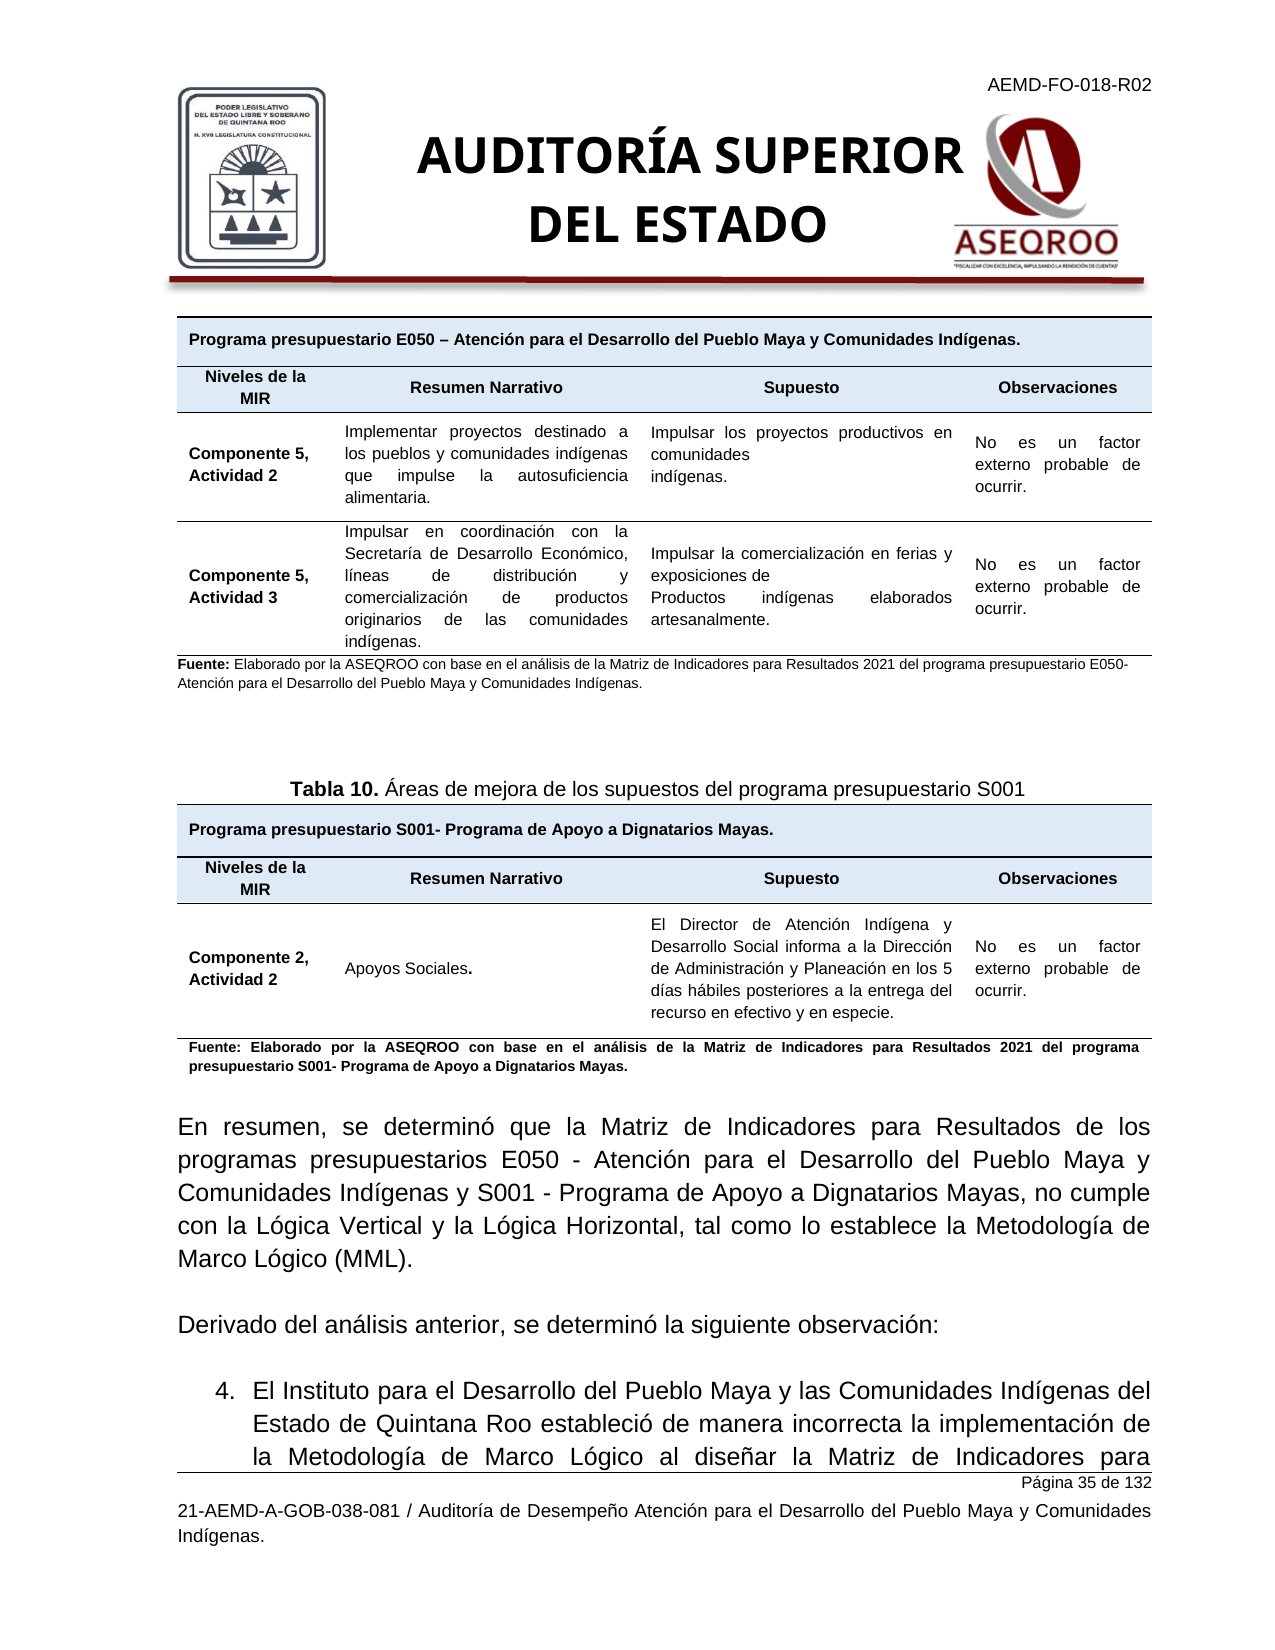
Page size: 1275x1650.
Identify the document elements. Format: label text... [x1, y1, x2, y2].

table_cell Impulsar la comercialización en ferias y exposiciones de Productos indígenas elaborados artesanalmente. [639, 522, 964, 654]
picture [954, 114, 1118, 269]
table_cell Componente 5, Actividad 2 [177, 413, 333, 521]
table_cell Niveles de la MIR [177, 367, 333, 412]
table_cell Supuesto [639, 367, 964, 412]
picture [177, 85, 326, 269]
table_cell Fuente: Elaborado por la ASEQROO con base en el análisis de la Matriz de Indicadores para Resultados 2021 del programa presupuestario S001- Programa de Apoyo a Dignatarios Mayas. [177, 1039, 1152, 1079]
table_cell Observaciones [964, 858, 1152, 902]
table_cell Supuesto [639, 858, 964, 902]
table_cell No es un factor externo probable de ocurrir. [964, 413, 1152, 521]
table_cell Apoyos Sociales. [333, 904, 639, 1038]
table_cell Impulsar en coordinación con la Secretaría de Desarrollo Económico, líneas de distribución y comercialización de productos originarios de las comunidades indígenas. [333, 522, 639, 654]
text Derivado del análisis anterior, se determinó la siguiente observación: [177, 1310, 1152, 1339]
table_cell No es un factor externo probable de ocurrir. [964, 904, 1152, 1038]
table_cell Implementar proyectos destinado a los pueblos y comunidades indígenas que impulse la autosuficiencia alimentaria. [333, 413, 639, 521]
text En resumen, se determinó que la Matriz de Indicadores para Resultados de los programas presupuestarios E050 - Atención para el Desarrollo del Pueblo Maya y Comunidades Indígenas y S001 - Programa de Apoyo a Dignatarios Mayas, no cumple con la Lógica Vertical y la Lógica Horizontal, tal como lo establece la Metodología de Marco Lógico (MML). [177, 1112, 1152, 1273]
table_cell Impulsar los proyectos productivos en comunidades indígenas. [639, 413, 964, 521]
table_cell Componente 5, Actividad 3 [177, 522, 333, 654]
table_cell El Director de Atención Indígena y Desarrollo Social informa a la Dirección de Administración y Planeación en los 5 días hábiles posteriores a la entrega del recurso en efectivo y en especie. [639, 904, 964, 1038]
table_cell Resumen Narrativo [333, 367, 639, 412]
text Fuente: Elaborado por la ASEQROO con base en el análisis de la Matriz de Indicadores para Resultados 2021 del programa presupuestario E050- Atención para el Desarrollo del Pueblo Maya y Comunidades Indígenas. [177, 656, 1152, 692]
table_cell Observaciones [964, 367, 1152, 412]
table_cell Niveles de la MIR [177, 858, 333, 902]
text Tabla 10. Áreas de mejora de los supuestos del programa presupuestario S001 [290, 777, 1152, 801]
table_cell Resumen Narrativo [333, 858, 639, 902]
table_header Programa presupuestario E050 – Atención para el Desarrollo del Pueblo Maya y Comunidades Indígenas. [177, 318, 1152, 366]
table_cell Componente 2, Actividad 2 [177, 904, 333, 1038]
table_header Programa presupuestario S001- Programa de Apoyo a Dignatarios Mayas. [177, 805, 1152, 856]
table_cell No es un factor externo probable de ocurrir. [964, 522, 1152, 654]
